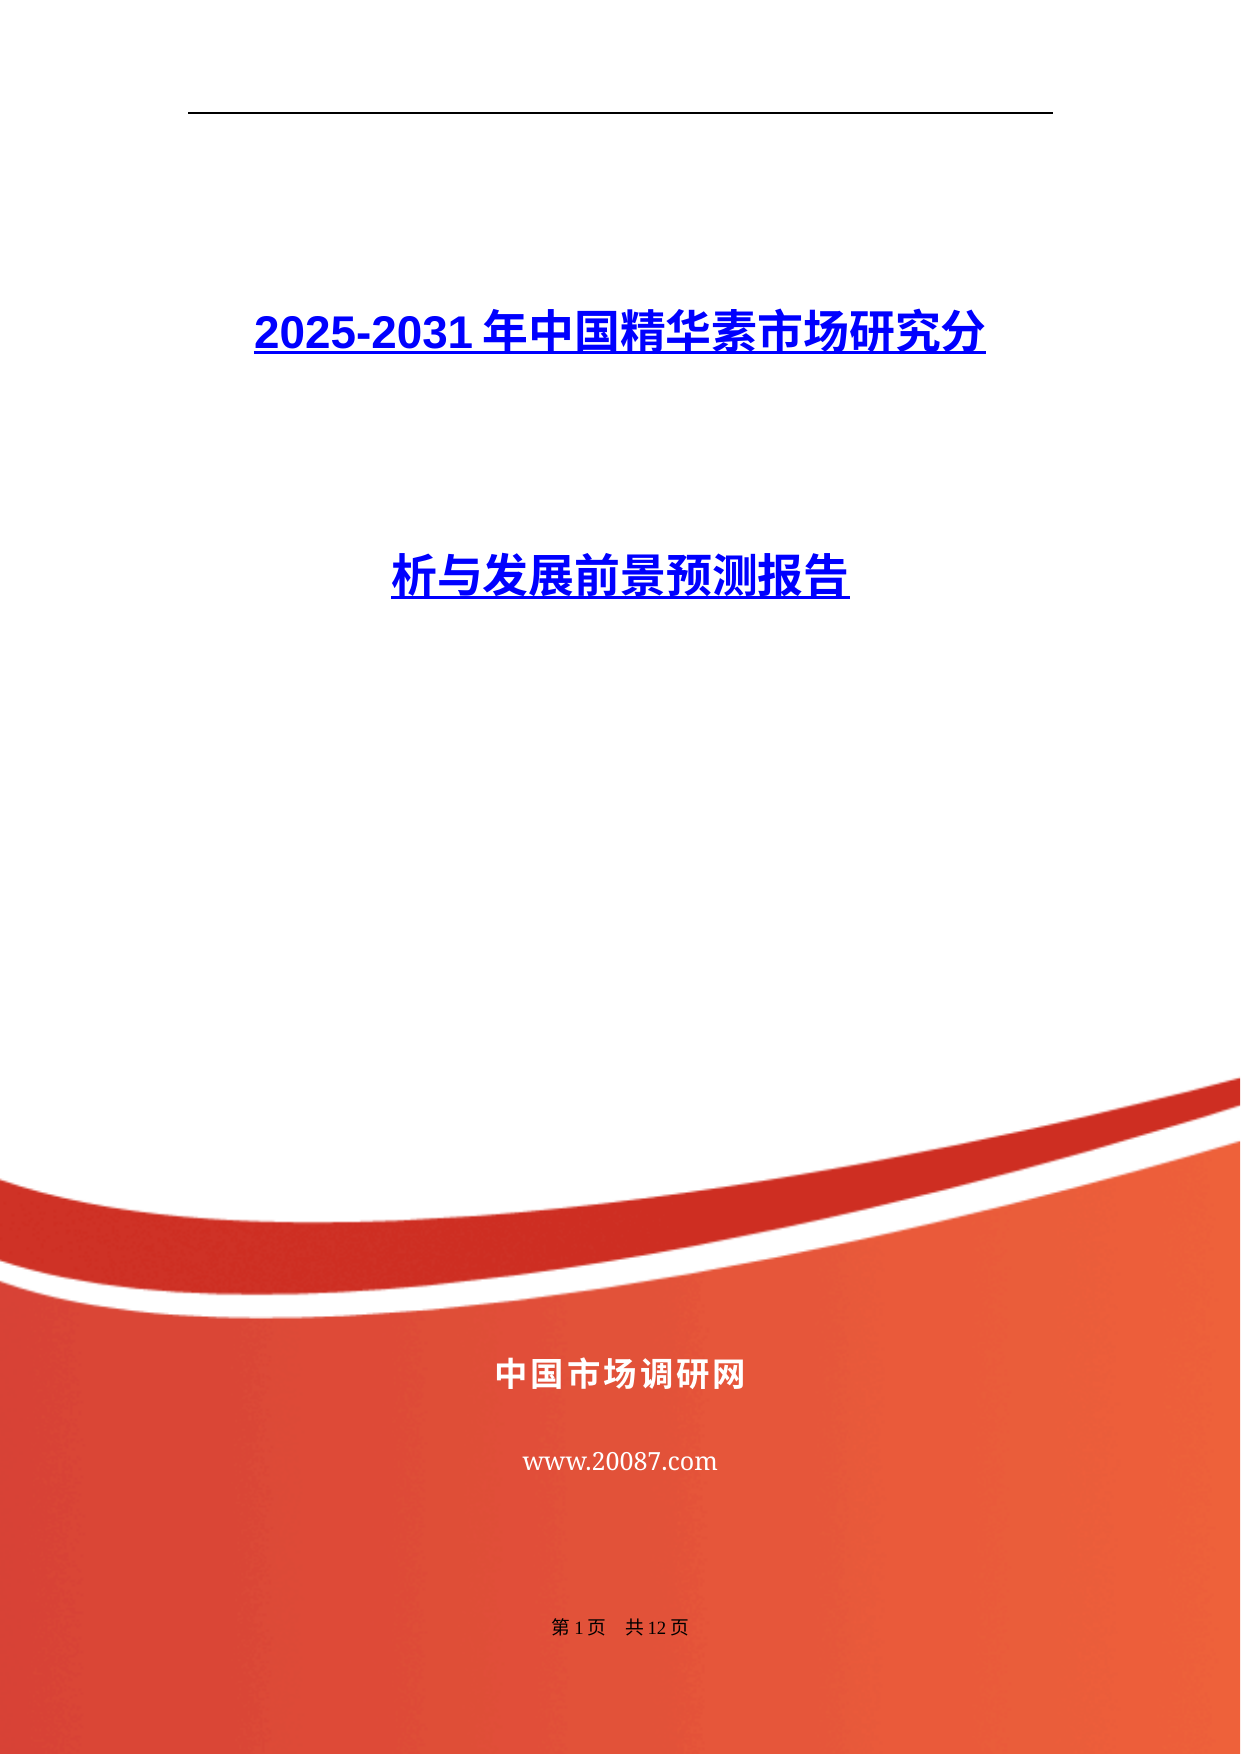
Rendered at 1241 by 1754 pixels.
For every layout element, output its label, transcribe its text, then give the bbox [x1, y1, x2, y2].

table_header 2025-2031年中国精华素市场研究分析与发展前景预测报告 [188, 207, 1053, 773]
text www.20087.com [187, 1428, 1053, 1493]
picture [0, 1006, 1241, 1754]
subtitle 中国市场调研网 [187, 1339, 1053, 1404]
